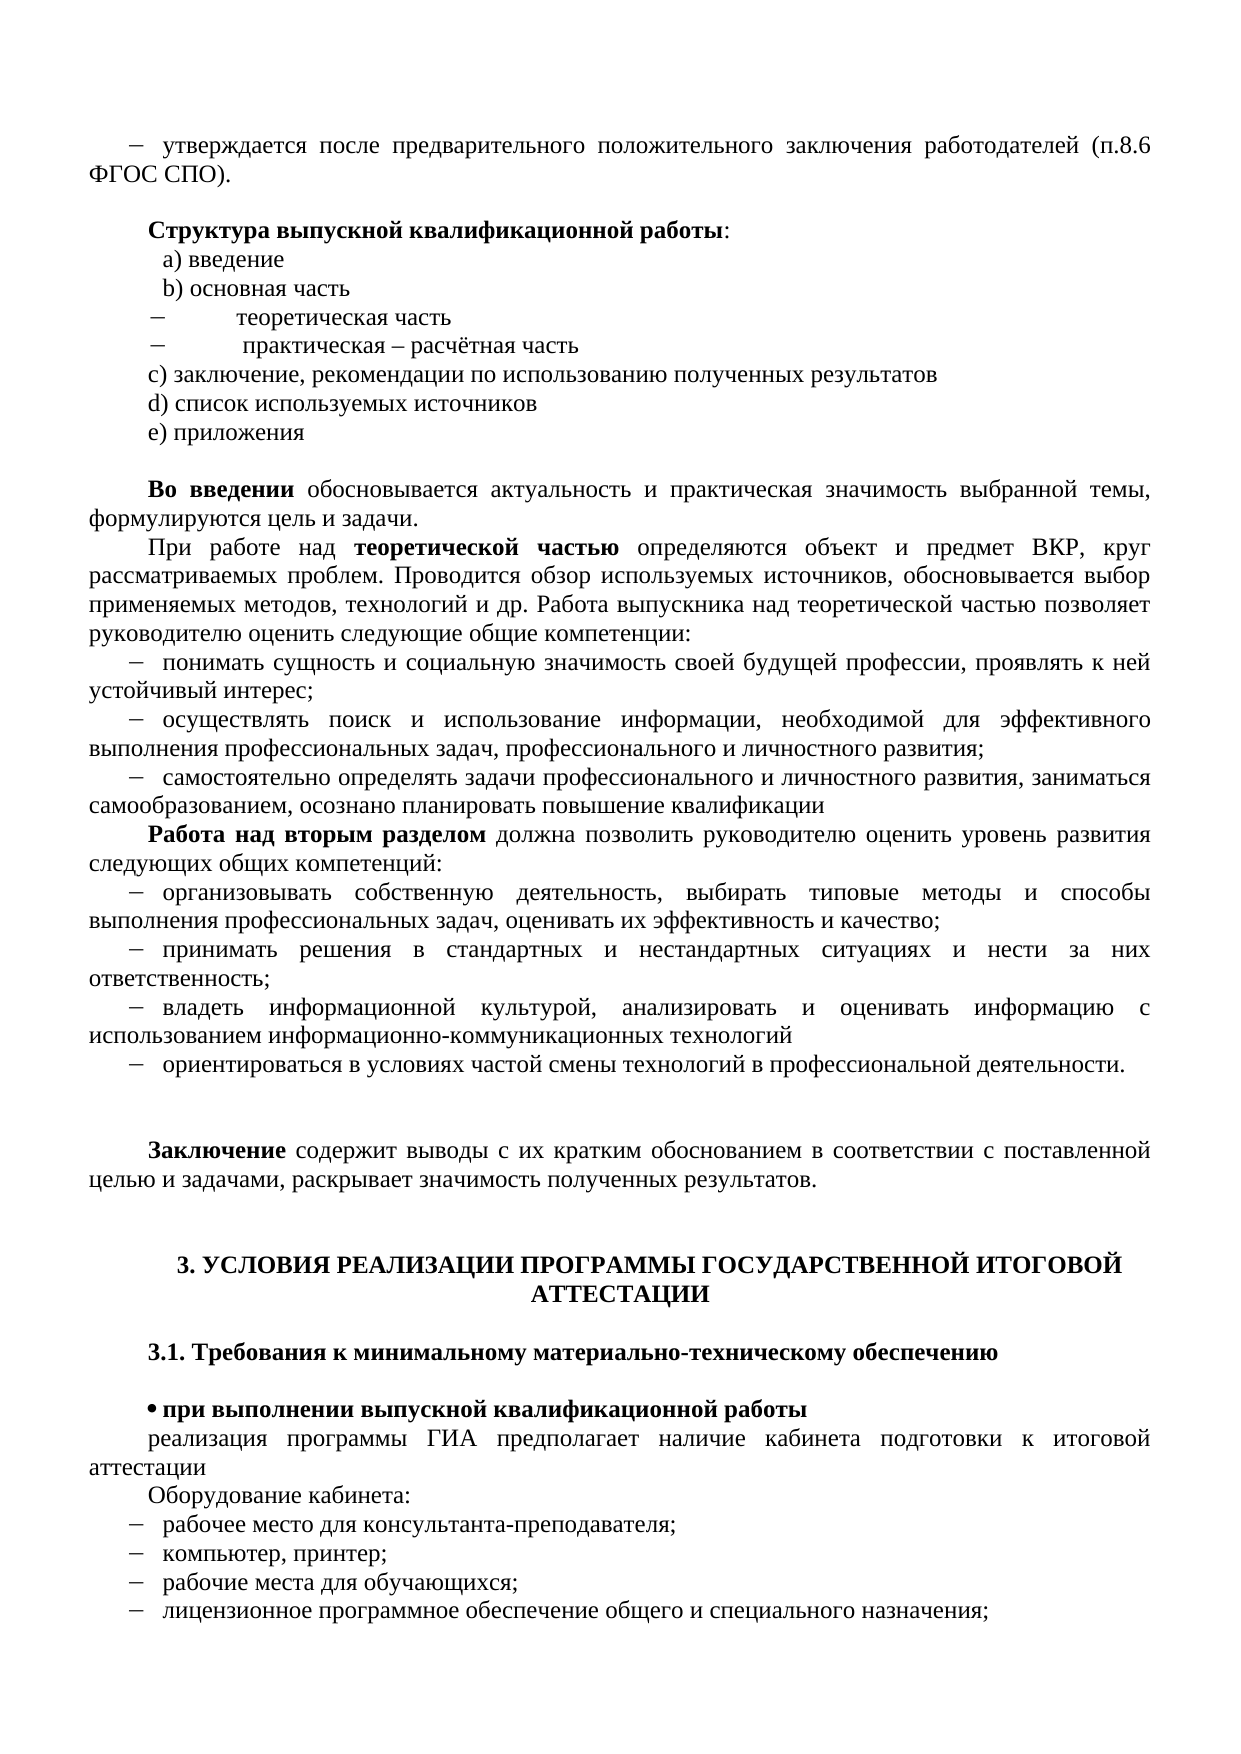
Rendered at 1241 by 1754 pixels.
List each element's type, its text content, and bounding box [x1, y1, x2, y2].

text b) основная часть [89, 273, 1152, 302]
list ориентироваться в условиях частой смены технологий в профессиональной деятельности. [89, 1049, 1152, 1078]
list практическая – расчётная часть [89, 330, 1152, 359]
text d) список используемых источников [89, 388, 1152, 417]
text a) введение [89, 244, 1152, 273]
text Заключение содержит выводы с их кратким обоснованием в соответствии с поставленной целью и задачами, раскрывает значимость полученных результатов. [89, 1135, 1152, 1193]
text e) приложения [89, 417, 1152, 445]
list компьютер, принтер; [89, 1538, 1152, 1567]
list самостоятельно определять задачи профессионального и личностного развития, заниматься самообразованием, осознано планировать повышение квалификации [89, 762, 1152, 819]
list теоретическая часть [89, 302, 1152, 330]
text Работа над вторым разделом должна позволить руководителю оценить уровень развития следующих общих компетенций: [89, 819, 1152, 877]
text c) заключение, рекомендации по использованию полученных результатов [89, 359, 1152, 388]
list рабочие места для обучающихся; [89, 1567, 1152, 1595]
text При работе над теоретической частью определяются объект и предмет ВКР, круг рассматриваемых проблем. Проводится обзор используемых источников, обосновывается выбор применяемых методов, технологий и др. Работа выпускника над теоретической частью позволяет руководителю оценить следующие общие компетенции: [89, 532, 1152, 647]
list организовывать собственную деятельность, выбирать типовые методы и способы выполнения профессиональных задач, оценивать их эффективность и качество; [89, 877, 1152, 934]
list лицензионное программное обеспечение общего и специального назначения; [89, 1595, 1152, 1624]
text 3.1. Требования к минимальному материально-техническому обеспечению [89, 1337, 1152, 1365]
list рабочее место для консультанта-преподавателя; [89, 1509, 1152, 1538]
list при выполнении выпускной квалификационной работы [89, 1394, 1152, 1423]
text Оборудование кабинета: [89, 1480, 1152, 1509]
text Во введении обосновывается актуальность и практическая значимость выбранной темы, формулируются цель и задачи. [89, 474, 1152, 532]
text Структура выпускной квалификационной работы: [89, 215, 1152, 244]
list осуществлять поиск и использование информации, необходимой для эффективного выполнения профессиональных задач, профессионального и личностного развития; [89, 704, 1152, 762]
list понимать сущность и социальную значимость своей будущей профессии, проявлять к ней устойчивый интерес; [89, 647, 1152, 704]
list владеть информационной культурой, анализировать и оценивать информацию с использованием информационно-коммуникационных технологий [89, 992, 1152, 1049]
list принимать решения в стандартных и нестандартных ситуациях и нести за них ответственность; [89, 934, 1152, 992]
text реализация программы ГИА предполагает наличие кабинета подготовки к итоговой аттестации [89, 1423, 1152, 1480]
text 3. УСЛОВИЯ РЕАЛИЗАЦИИ ПРОГРАММЫ ГОСУДАРСТВЕННОЙ ИТОГОВОЙ АТТЕСТАЦИИ [89, 1250, 1152, 1308]
list утверждается после предварительного положительного заключения работодателей (п.8.6 ФГОС СПО). [89, 130, 1152, 187]
